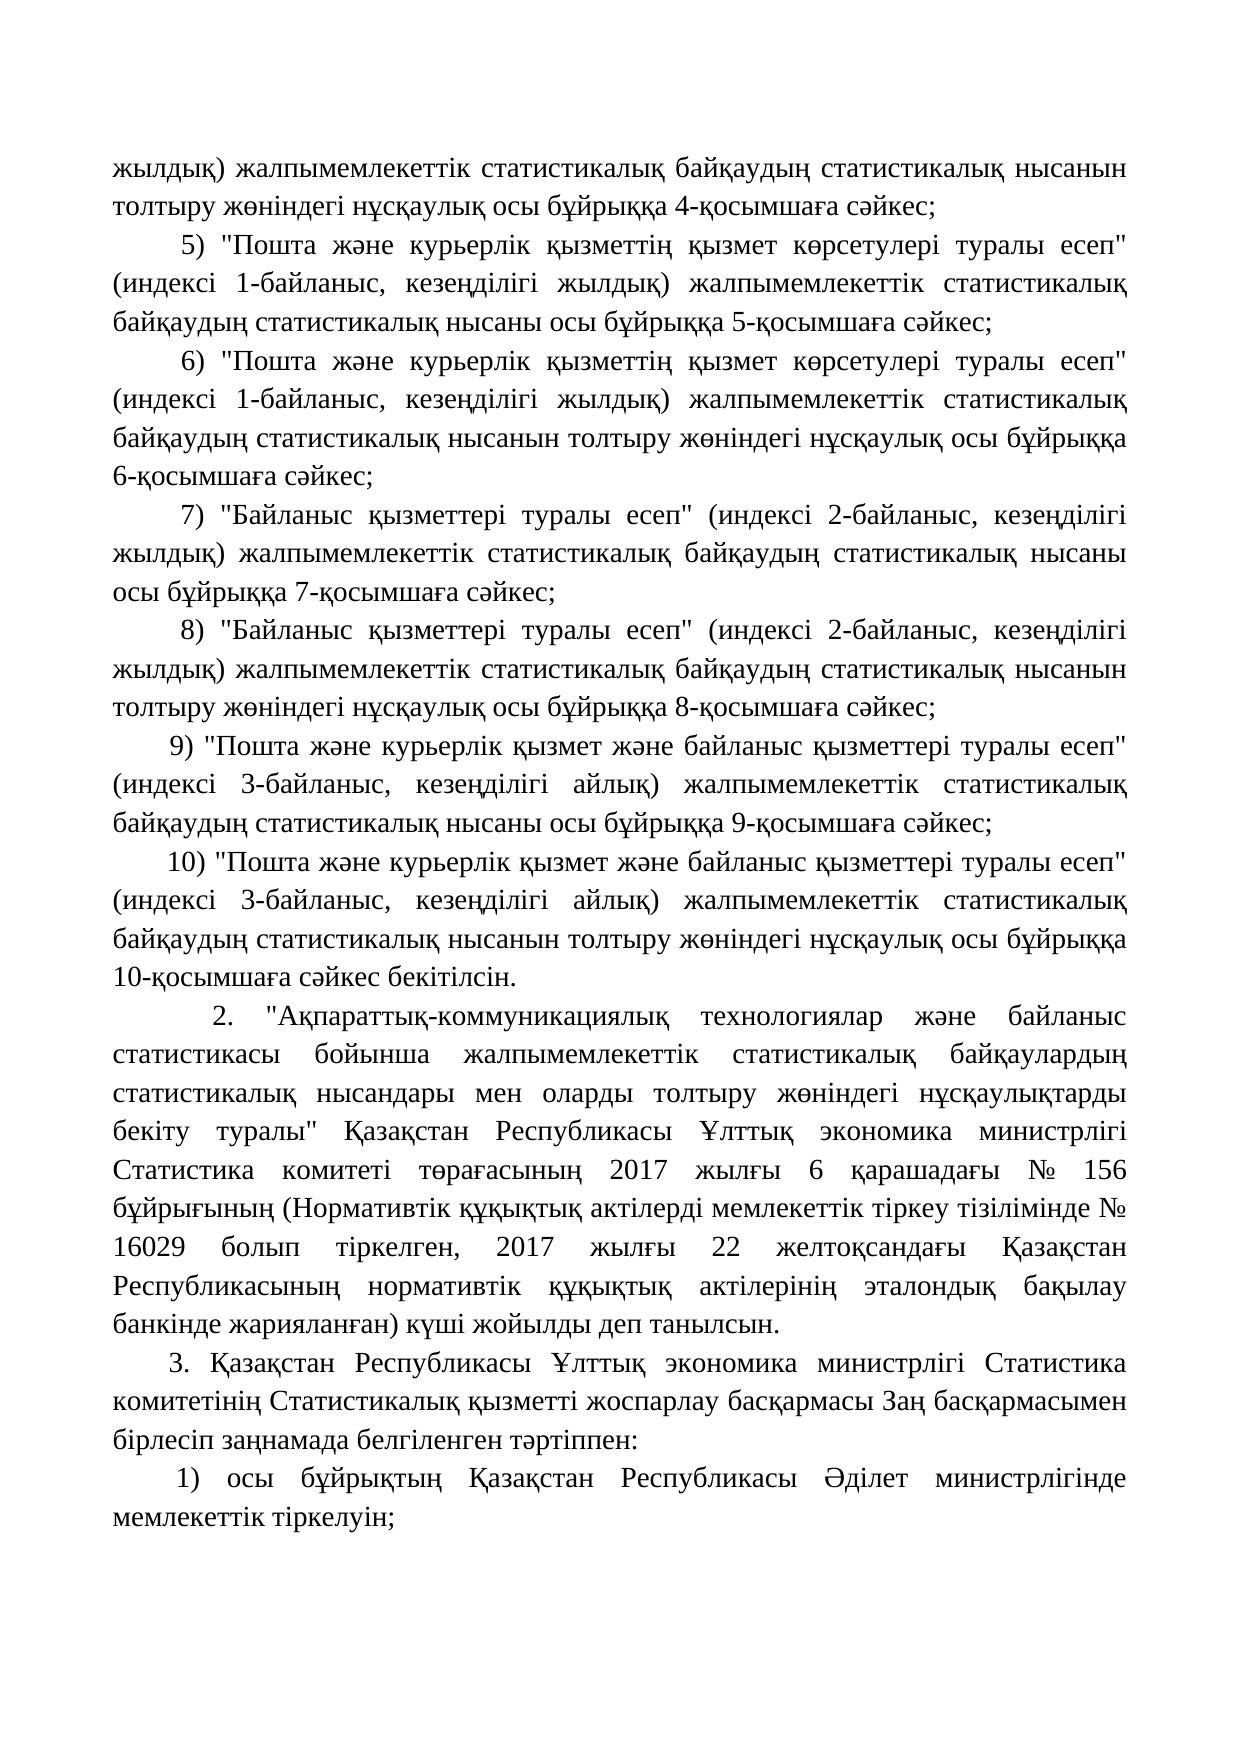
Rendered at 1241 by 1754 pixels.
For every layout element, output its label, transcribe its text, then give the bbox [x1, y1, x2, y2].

text 1) осы бұйрықтың Қазақстан Республикасы Әділет министрлігінде мемлекеттік тіркелуін; [112, 1460, 1128, 1532]
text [112, 150, 1128, 222]
text 8) "Байланыс қызметтері туралы есеп" (индексі 2-байланыс, кезеңділігі жылдық) жалпымемлекеттік статистикалық байқаудың статистикалық нысанын толтыру жөніндегі нұсқаулық осы бұйрыққа 8-қосымшаға сәйкес; [112, 612, 1128, 723]
text 7) "Байланыс қызметтері туралы есеп" (индексі 2-байланыс, кезеңділігі жылдық) жалпымемлекеттік статистикалық байқаудың статистикалық нысаны осы бұйрыққа 7-қосымшаға сәйкес; [112, 497, 1128, 607]
text 5) "Пошта және курьерлік қызметтің қызмет көрсетулері туралы есеп" (индексі 1-байланыс, кезеңділігі жылдық) жалпымемлекеттік статистикалық байқаудың статистикалық нысаны осы бұйрыққа 5-қосымшаға сәйкес; [112, 227, 1128, 338]
text 6) "Пошта және курьерлік қызметтің қызмет көрсетулері туралы есеп" (индексі 1-байланыс, кезеңділігі жылдық) жалпымемлекеттік статистикалық байқаудың статистикалық нысанын толтыру жөніндегі нұсқаулық осы бұйрыққа 6-қосымшаға сәйкес; [112, 343, 1128, 492]
text 3. Қазақстан Республикасы Ұлттық экономика министрлігі Статистика комитетінің Статистикалық қызметті жоспарлау басқармасы Заң басқармасымен бірлесіп заңнамада белгіленген тәртіппен: [112, 1345, 1128, 1455]
text 9) "Пошта және курьерлік қызмет және байланыс қызметтері туралы есеп" (индексі 3-байланыс, кезеңділігі айлық) жалпымемлекеттік статистикалық байқаудың статистикалық нысаны осы бұйрыққа 9-қосымшаға сәйкес; [112, 728, 1128, 839]
text 10) "Пошта және курьерлік қызмет және байланыс қызметтері туралы есеп" (индексі 3-байланыс, кезеңділігі айлық) жалпымемлекеттік статистикалық байқаудың статистикалық нысанын толтыру жөніндегі нұсқаулық осы бұйрыққа 10-қосымшаға сәйкес бекітілсін. [112, 844, 1128, 993]
text 2. "Ақпараттық-коммуникациялық технологиялар және байланыс статистикасы бойынша жалпымемлекеттік статистикалық байқаулардың статистикалық нысандары мен оларды толтыру жөніндегі нұсқаулықтарды бекіту туралы" Қазақстан Республикасы Ұлттық экономика министрлігі Статистика комитеті төрағасының 2017 жылғы 6 қарашадағы № 156 бұйрығының (Нормативтік құқықтық актілерді мемлекеттік тіркеу тізілімінде № 16029 болып тіркелген, 2017 жылғы 22 желтоқсандағы Қазақстан Республикасының нормативтік құқықтық актілерінің эталондық бақылау банкінде жарияланған) күші жойылды деп танылсын. [112, 998, 1128, 1340]
